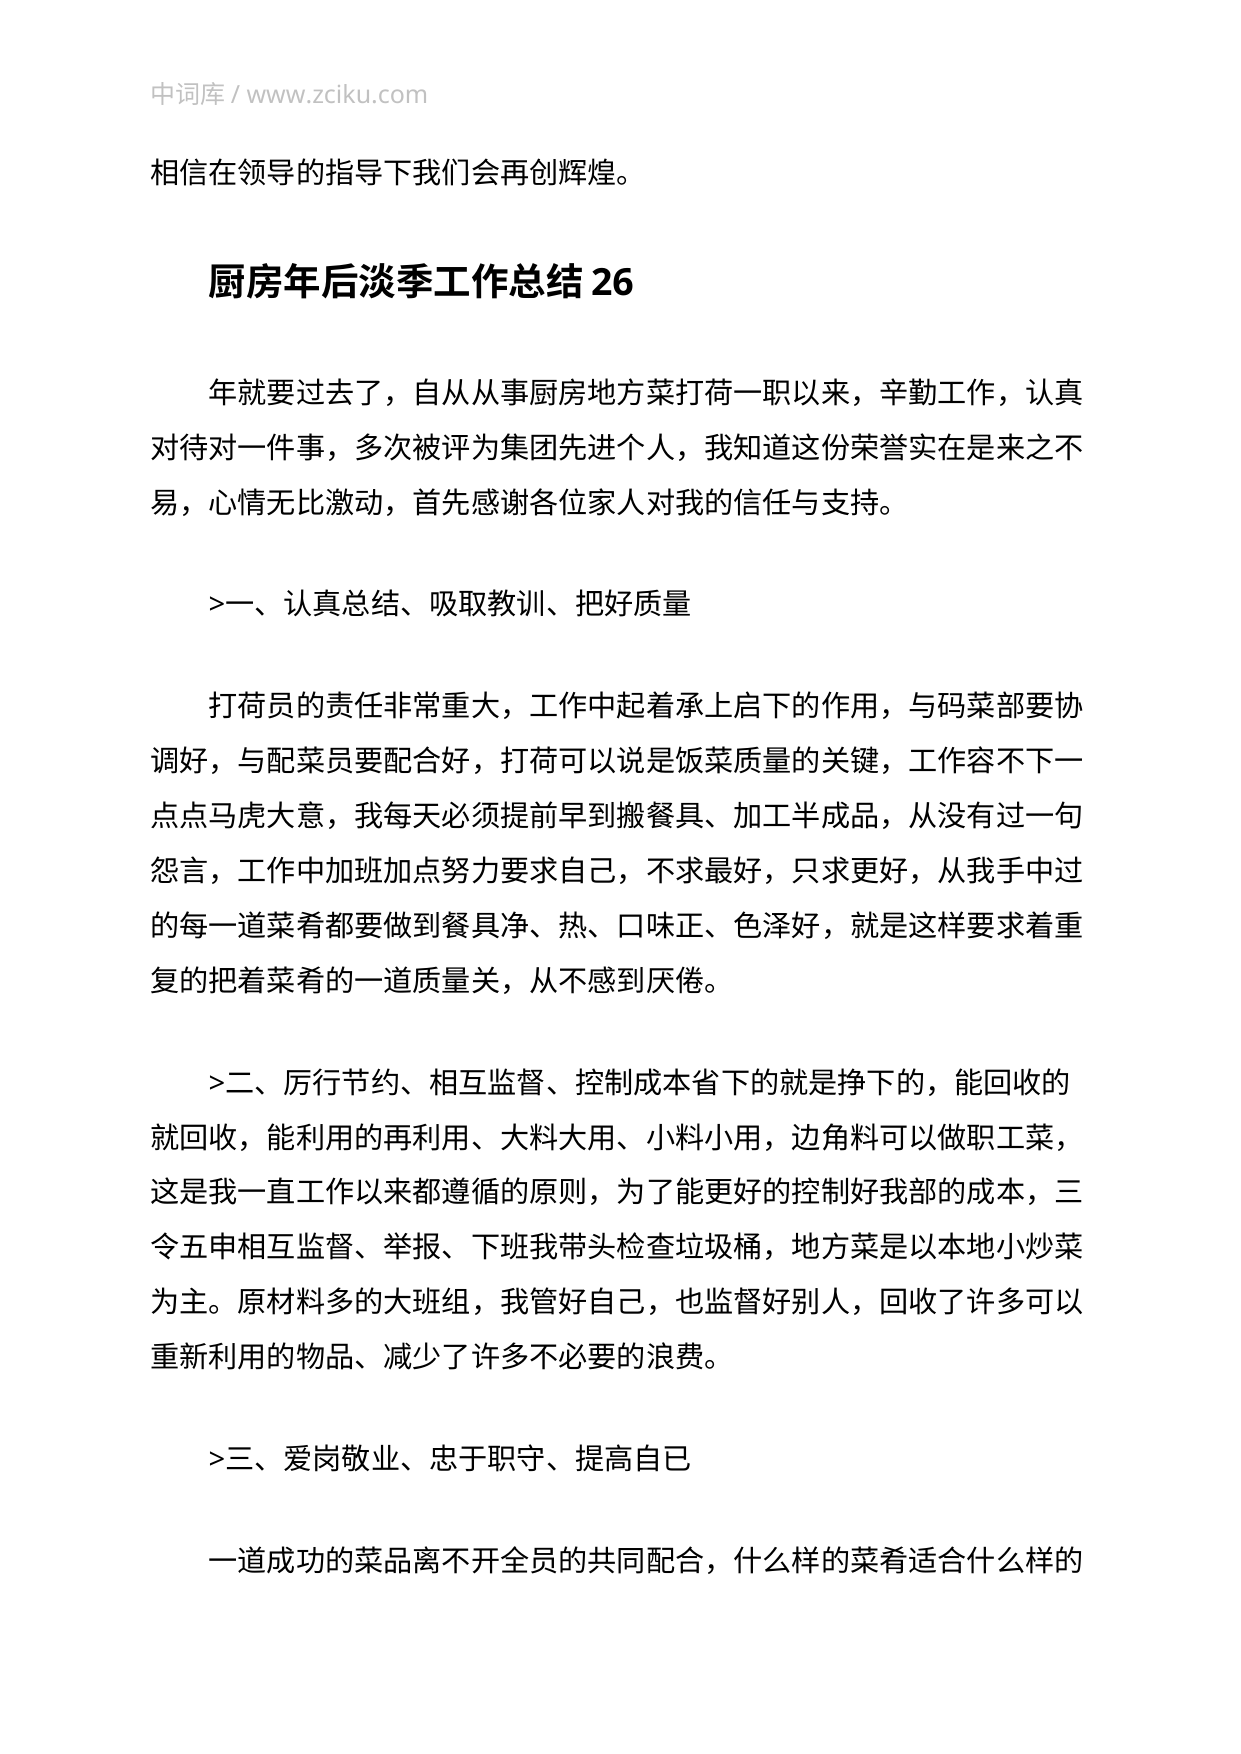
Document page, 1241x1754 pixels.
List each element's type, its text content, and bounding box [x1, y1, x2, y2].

text >一、认真总结、吸取教训、把好质量 [150, 581, 1090, 623]
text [150, 1537, 1090, 1580]
text 打荷员的责任非常重大，工作中起着承上启下的作用，与码菜部要协调好，与配菜员要配合好，打荷可以说是饭菜质量的关键，工作容不下一点点马虎大意，我每天必须提前早到搬餐具、加工半成品，从没有过一句怨言，工作中加班加点努力要求自己，不求最好，只求更好，从我手中过的每一道菜肴都要做到餐具净、热、口味正、色泽好，就是这样要求着重复的把着菜肴的一道质量关，从不感到厌倦。 [150, 683, 1090, 1000]
text 厨房年后淡季工作总结26 [150, 252, 1090, 306]
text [150, 150, 1090, 192]
text >二、厉行节约、相互监督、控制成本省下的就是挣下的，能回收的就回收，能利用的再利用、大料大用、小料小用，边角料可以做职工菜，这是我一直工作以来都遵循的原则，为了能更好的控制好我部的成本，三令五申相互监督、举报、下班我带头检查垃圾桶，地方菜是以本地小炒菜为主。原材料多的大班组，我管好自己，也监督好别人，回收了许多可以重新利用的物品、减少了许多不必要的浪费。 [150, 1059, 1090, 1376]
text >三、爱岗敬业、忠于职守、提高自已 [150, 1436, 1090, 1478]
text 年就要过去了，自从从事厨房地方菜打荷一职以来，辛勤工作，认真对待对一件事，多次被评为集团先进个人，我知道这份荣誉实在是来之不易，心情无比激动，首先感谢各位家人对我的信任与支持。 [150, 369, 1090, 521]
